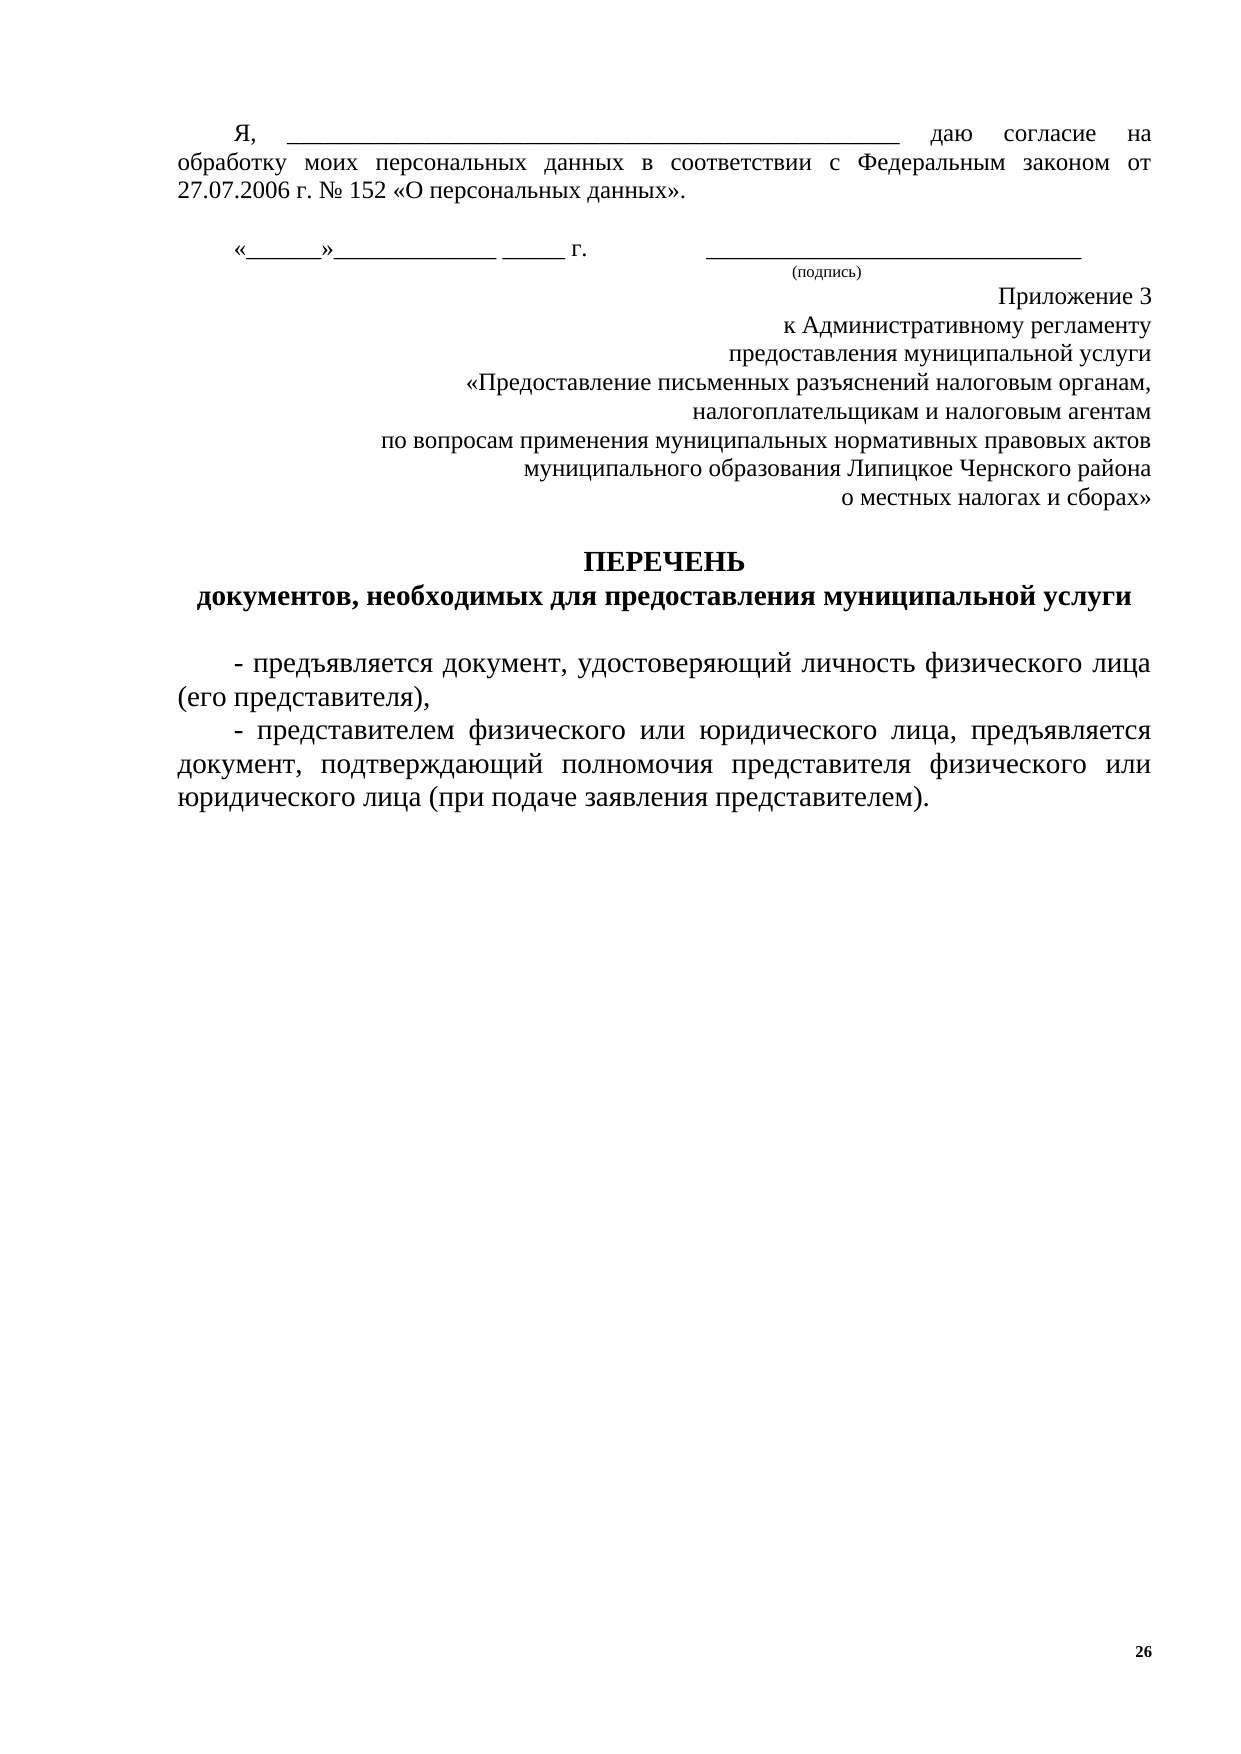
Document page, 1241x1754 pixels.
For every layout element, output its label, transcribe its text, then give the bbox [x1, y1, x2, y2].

text - представителем физического или юридического лица, предъявляется документ, подтверждающий полномочия представителя физического или юридического лица (при подаче заявления представителем). [177, 712, 1152, 813]
text (подпись) [177, 262, 1152, 281]
text Приложение 3 [177, 281, 1152, 310]
text «Предоставление письменных разъяснений налоговым органам, [177, 367, 1152, 396]
text предоставления муниципальной услуги [177, 338, 1152, 367]
text налогоплательщикам и налоговым агентам [177, 396, 1152, 425]
text по вопросам применения муниципальных нормативных правовых актов [177, 425, 1152, 453]
text о местных налогах и сборах» [177, 482, 1152, 511]
text - предъявляется документ, удостоверяющий личность физического лица (его представителя), [177, 645, 1152, 712]
text документов, необходимых для предоставления муниципальной услуги [177, 578, 1152, 612]
text ПЕРЕЧЕНЬ [177, 544, 1152, 578]
text к Административному регламенту [177, 310, 1152, 338]
text «______»_____________ _____ г. ______________________________ [177, 233, 1152, 262]
text Я, _________________________________________________ даю согласие на обработку моих персональных данных в соответствии с Федеральным законом от 27.07.2006 г. № 152 «О персональных данных». [177, 118, 1152, 204]
text муниципального образования Липицкое Чернского района [177, 453, 1152, 482]
